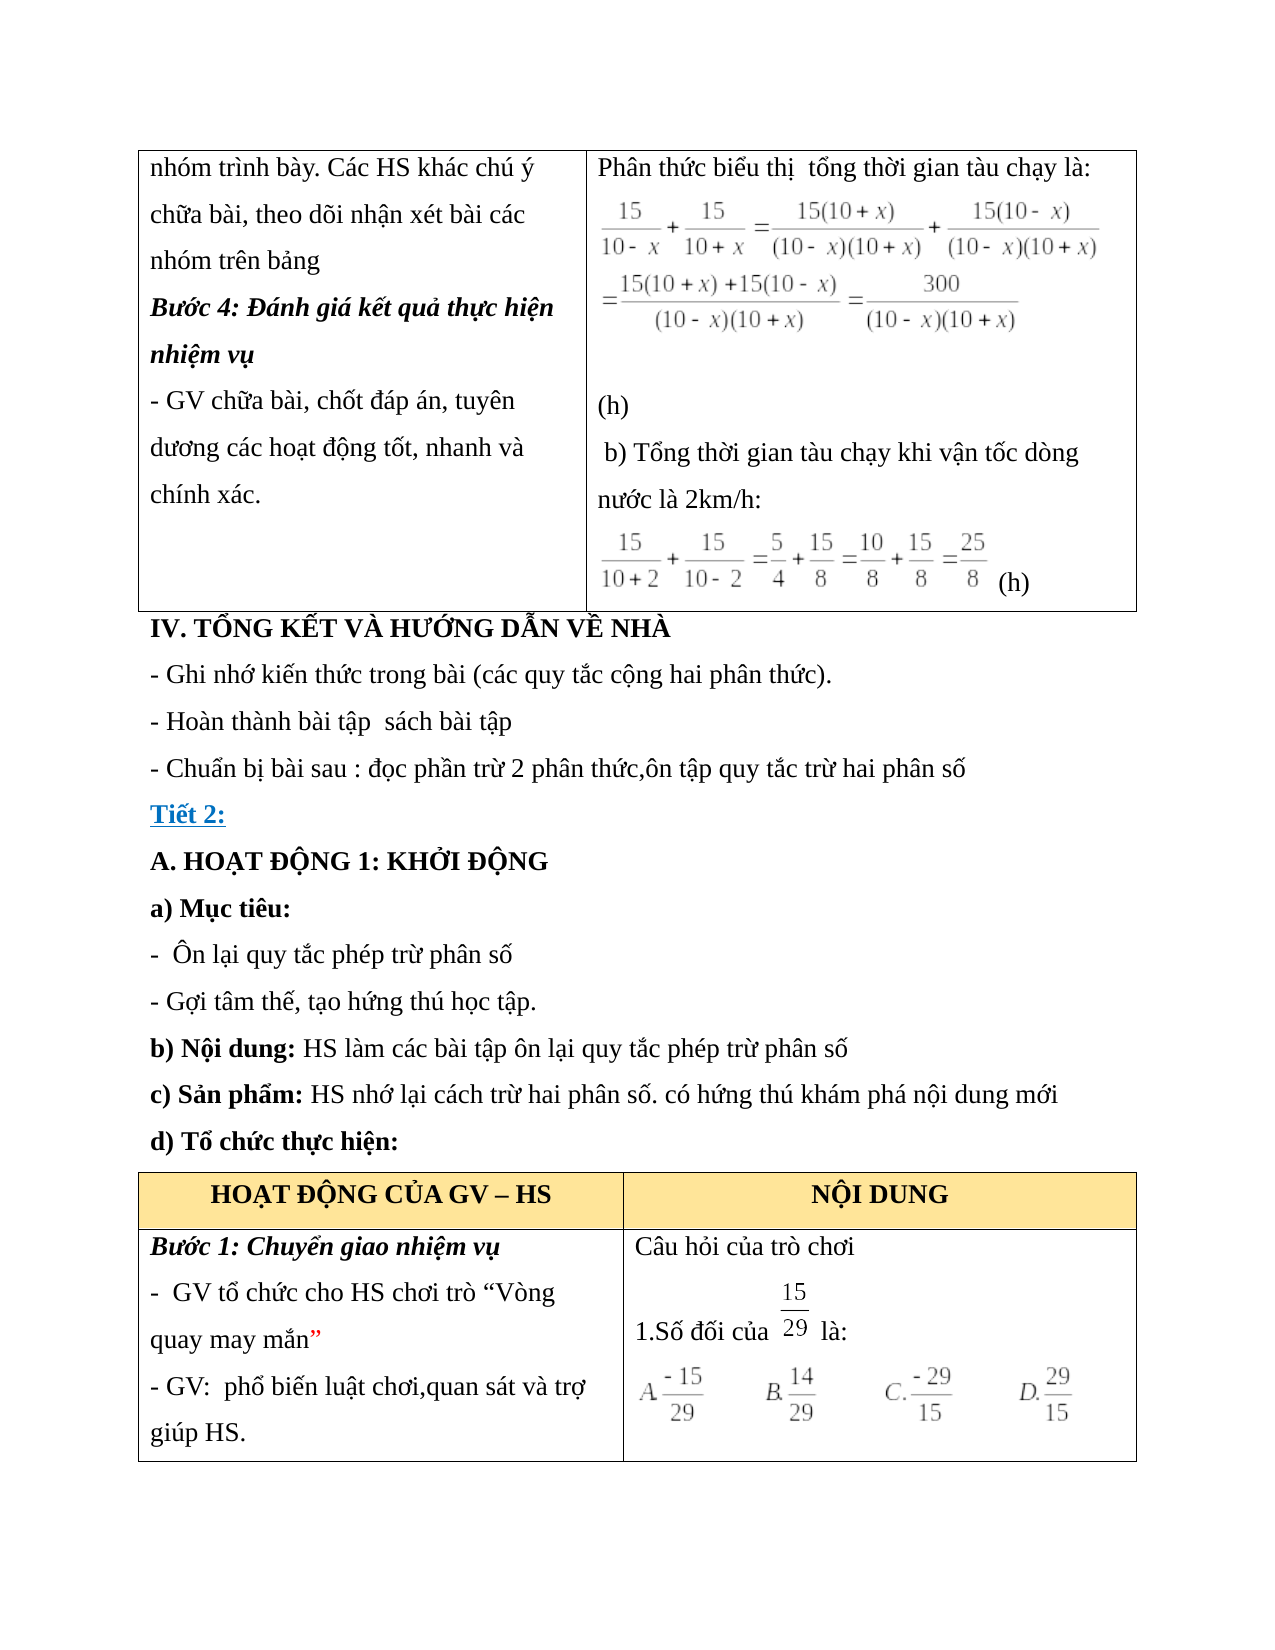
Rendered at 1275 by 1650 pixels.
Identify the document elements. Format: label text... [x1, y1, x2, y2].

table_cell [624, 1230, 1136, 1461]
text - Chuẩn bị bài sau : đọc phần trừ 2 phân thức,ôn tập quy tắc trừ hai phân số [150, 752, 1125, 783]
text d) Tổ chức thực hiện: [150, 1125, 1125, 1156]
text - Gợi tâm thế, tạo hứng thú học tập. [150, 985, 1125, 1016]
text - Hoàn thành bài tập sách bài tập [150, 705, 1125, 736]
text - Ôn lại quy tắc phép trừ phân số [150, 938, 1125, 970]
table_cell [139, 1230, 623, 1461]
text c) Sản phẩm: HS nhớ lại cách trừ hai phân số. có hứng thú khám phá nội dung mới [150, 1078, 1125, 1110]
table_header NỘI DUNG [624, 1173, 1136, 1228]
text IV. TỔNG KẾT VÀ HƯỚNG DẪN VỀ NHÀ [150, 612, 1125, 643]
text - Ghi nhớ kiến thức trong bài (các quy tắc cộng hai phân thức). [150, 658, 1125, 690]
text a) Mục tiêu: [150, 892, 1125, 923]
text Tiết 2: [150, 798, 1125, 830]
text A. HOẠT ĐỘNG 1: KHỞI ĐỘNG [150, 845, 1125, 876]
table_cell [139, 151, 586, 611]
text b) Nội dung: HS làm các bài tập ôn lại quy tắc phép trừ phân số [150, 1032, 1125, 1063]
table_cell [587, 151, 1136, 611]
table_header HOẠT ĐỘNG CỦA GV – HS [139, 1173, 623, 1228]
